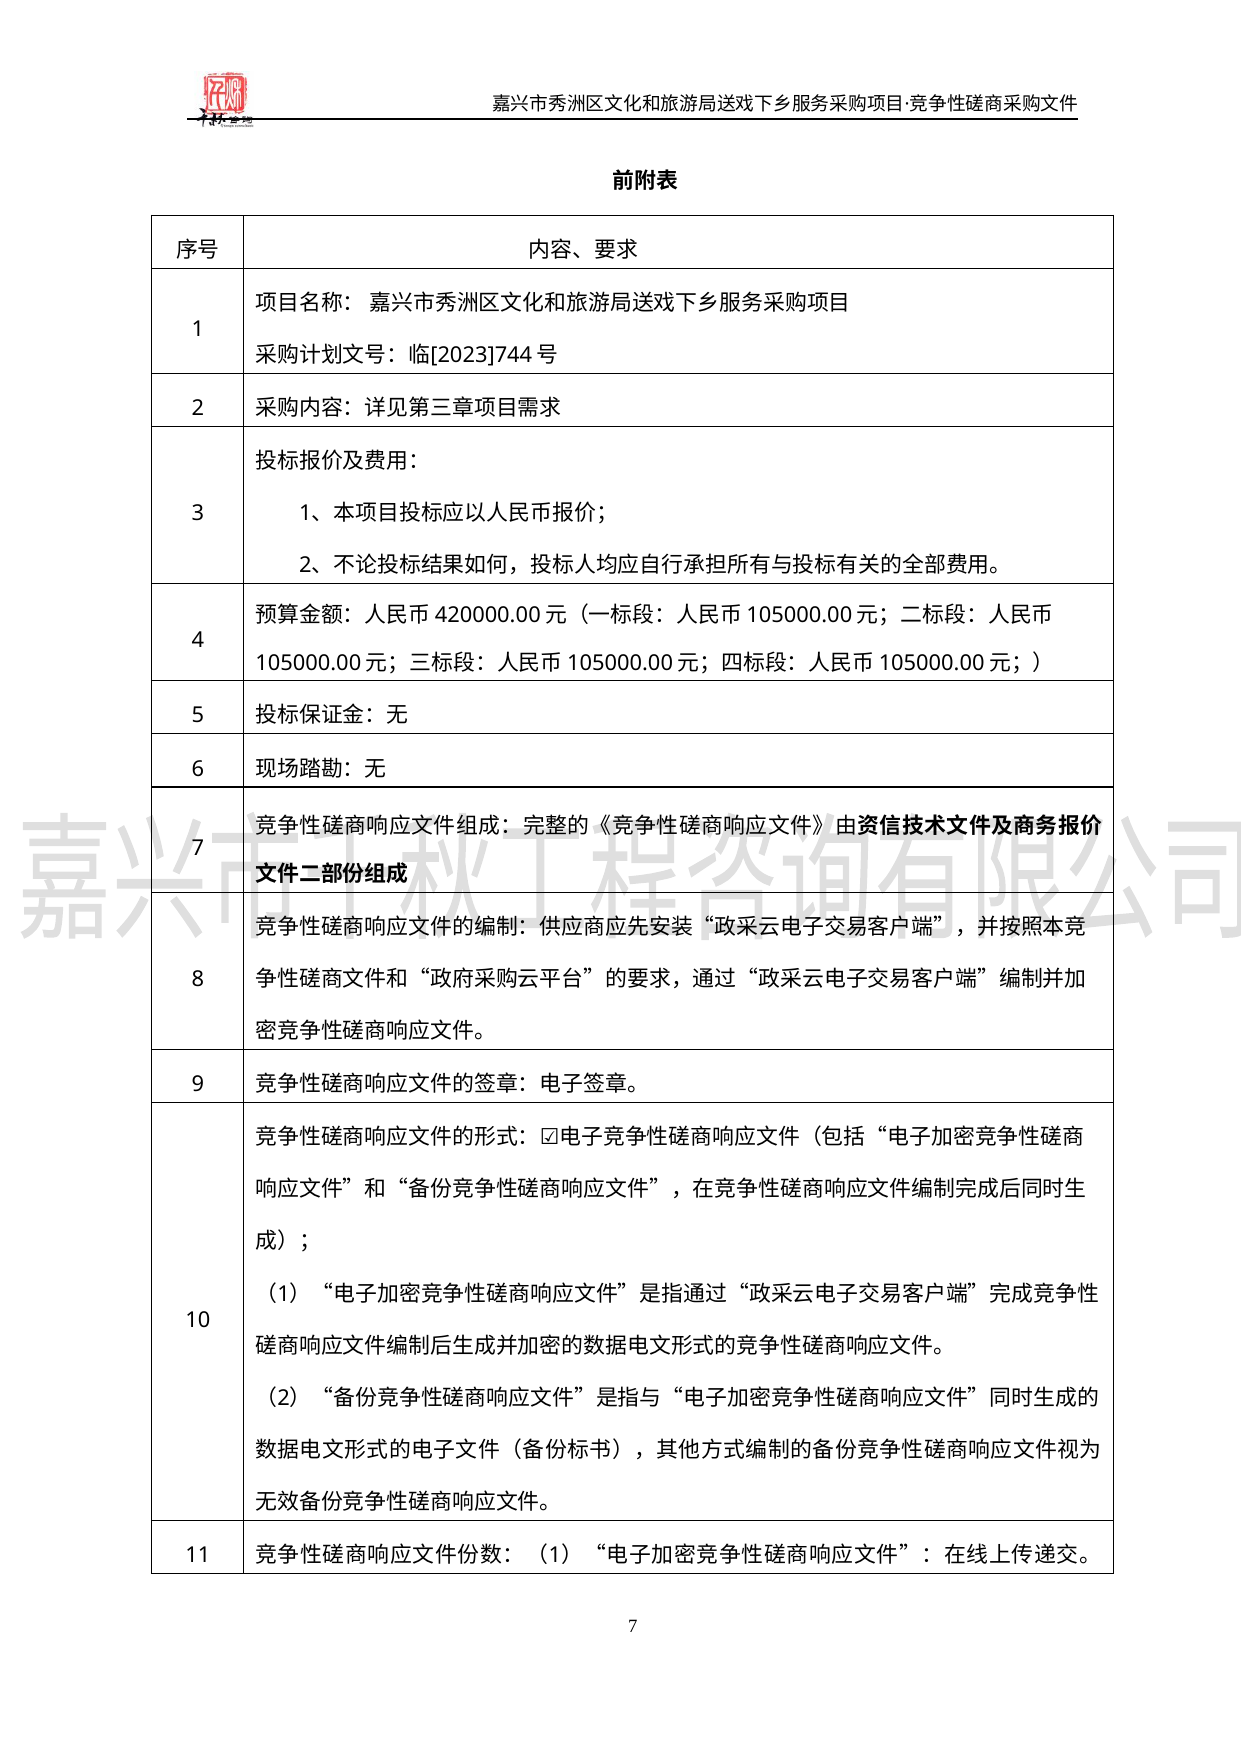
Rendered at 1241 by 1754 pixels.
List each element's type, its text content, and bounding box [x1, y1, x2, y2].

table_header 内容、要求 [244, 216, 1113, 268]
picture [194, 71, 254, 118]
table_cell 投标报价及费用： 1、本项目投标应以人民币报价； 2、不论投标结果如何，投标人均应自行承担所有与投标有关的全部费用。 [244, 427, 1113, 583]
picture [194, 120, 254, 128]
table_cell 8 [152, 893, 243, 1049]
table_cell 4 [152, 584, 243, 680]
table_cell 3 [152, 427, 243, 583]
table_cell 竞争性磋商响应文件的编制：供应商应先安装“政采云电子交易客户端”，并按照本竞争性磋商文件和“政府采购云平台”的要求，通过“政采云电子交易客户端”编制并加密竞争性磋商响应文件。 [244, 893, 1113, 1049]
table_cell 10 [152, 1103, 243, 1520]
table_cell 采购内容：详见第三章项目需求 [244, 374, 1113, 426]
table_cell 9 [152, 1050, 243, 1102]
table_cell 投标保证金：无 [244, 681, 1113, 733]
table_cell 竞争性磋商响应文件的签章：电子签章。 [244, 1050, 1113, 1102]
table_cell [244, 1521, 1113, 1573]
table_cell 1 [152, 269, 243, 373]
table_cell 2 [152, 374, 243, 426]
table_cell 竞争性磋商响应文件组成：完整的《竞争性磋商响应文件》由资信技术文件及商务报价文件二部份组成 [244, 788, 1113, 892]
table_cell 竞争性磋商响应文件的形式：☑电子竞争性磋商响应文件（包括“电子加密竞争性磋商响应文件”和“备份竞争性磋商响应文件”，在竞争性磋商响应文件编制完成后同时生成）； （1）“电子加密竞争性磋商响应文件”是指通过“政采云电子交易客户端”完成竞争性磋商响应文件编制后生成并加密的数据电文形式的竞争性磋商响应文件。 （2）“备份竞争性磋商响应文件”是指与“电子加密竞争性磋商响应文件”同时生成的数据电文形式的电子文件（备份标书），其他方式编制的备份竞争性磋商响应文件视为无效备份竞争性磋商响应文件。 [244, 1103, 1113, 1520]
table_cell 现场踏勘：无 [244, 734, 1113, 786]
table_cell 项目名称： 嘉兴市秀洲区文化和旅游局送戏下乡服务采购项目 采购计划文号：临[2023]744号 [244, 269, 1113, 373]
table_cell 5 [152, 681, 243, 733]
table_cell 预算金额：人民币420000.00元（一标段：人民币105000.00元；二标段：人民币105000.00元；三标段：人民币105000.00元；四标段：人民币105000.00元；） [244, 584, 1113, 680]
table_cell 11 [152, 1521, 243, 1573]
table_cell 7 [152, 788, 243, 892]
table_cell 6 [152, 734, 243, 786]
text 前附表 [212, 150, 1078, 198]
table_header 序号 [152, 216, 243, 268]
